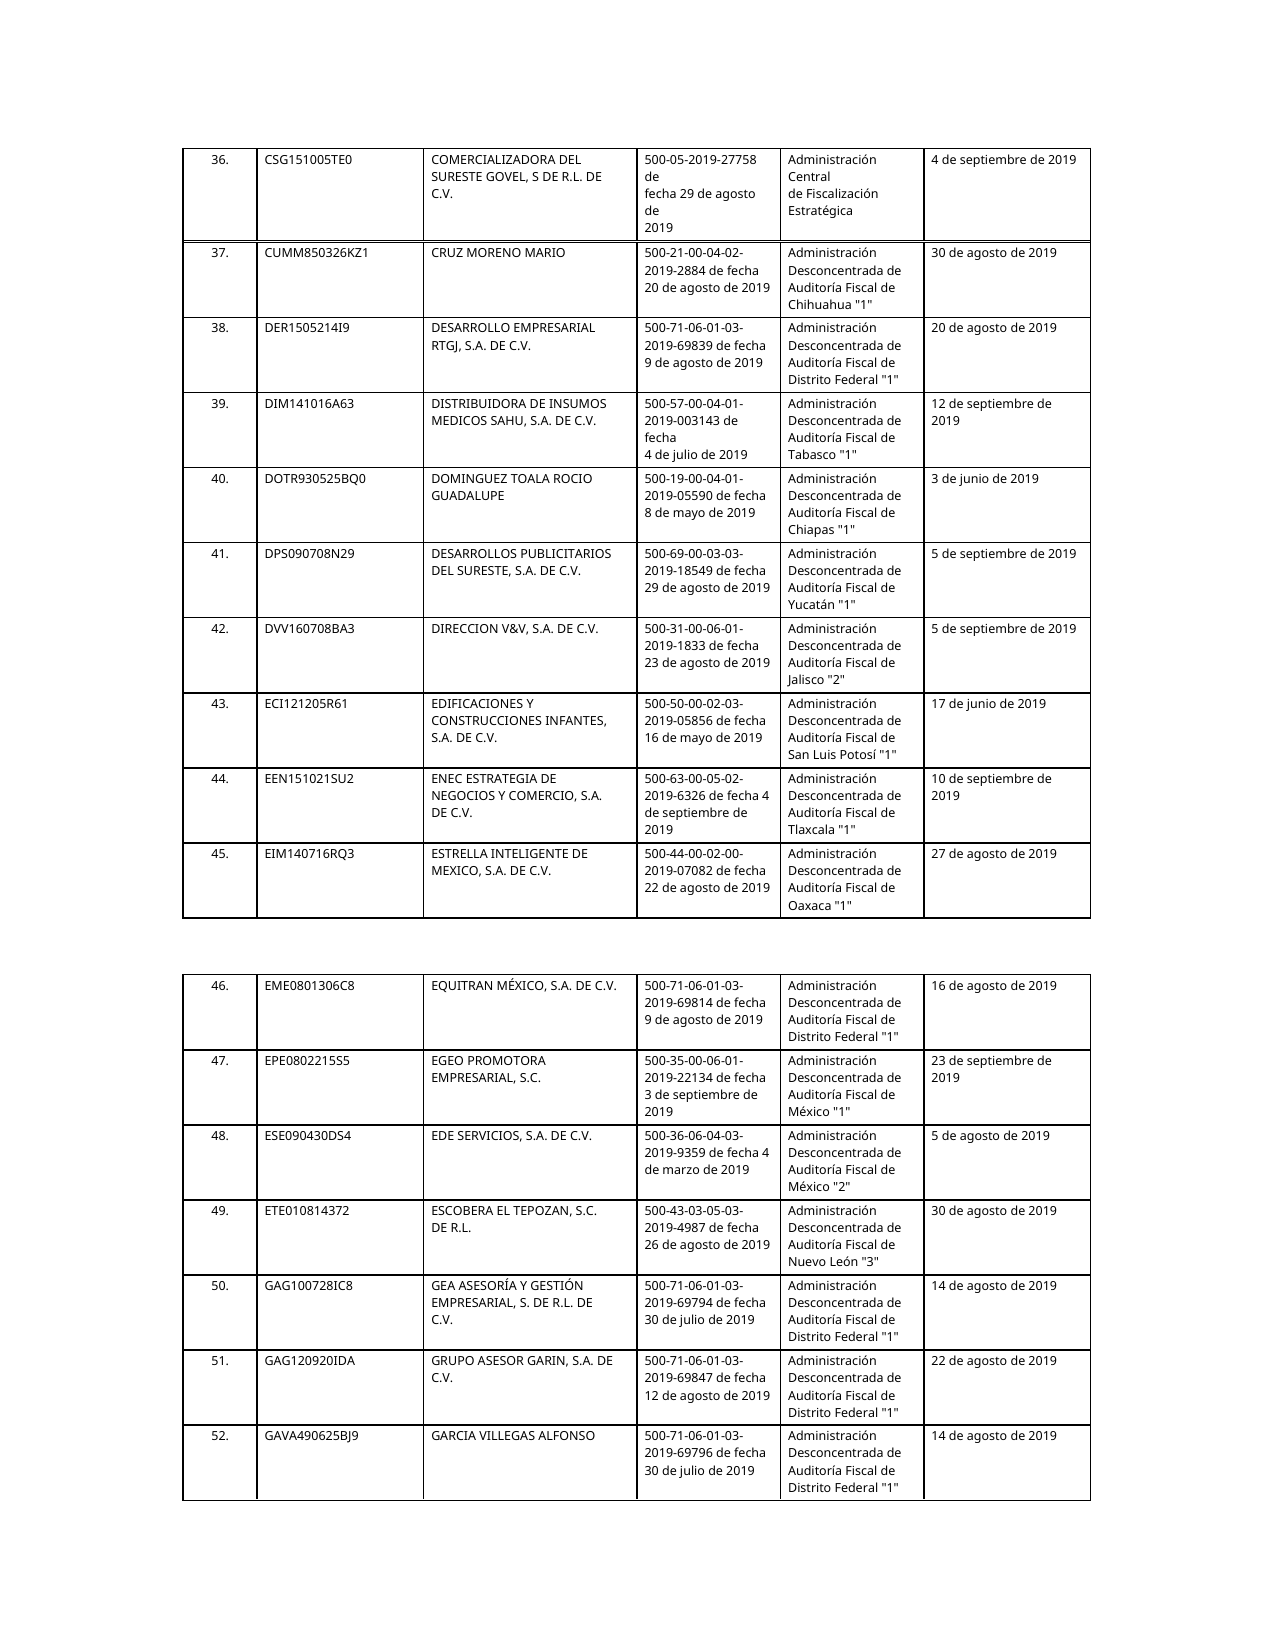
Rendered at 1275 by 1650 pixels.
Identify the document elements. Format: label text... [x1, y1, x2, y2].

table_cell 12 de septiembre de 2019 [925, 393, 1090, 467]
table_cell Administración Desconcentrada de Auditoría Fiscal de Distrito Federal "1" [781, 1276, 923, 1349]
table_cell Administración Desconcentrada de Auditoría Fiscal de Jalisco "2" [781, 618, 923, 692]
table_cell 17 de junio de 2019 [925, 694, 1090, 767]
table_cell DER1505214I9 [258, 318, 423, 392]
table_cell EDE SERVICIOS, S.A. DE C.V. [424, 1126, 636, 1199]
table_cell 10 de septiembre de 2019 [925, 769, 1090, 842]
table_cell GAG100728IC8 [258, 1276, 423, 1349]
table_cell ESCOBERA EL TEPOZAN, S.C. DE R.L. [424, 1201, 636, 1274]
table_cell Administración Desconcentrada de Auditoría Fiscal de Distrito Federal "1" [781, 1351, 923, 1424]
table_cell Administración Desconcentrada de Auditoría Fiscal de Distrito Federal "1" [781, 318, 923, 392]
table_cell Administración Desconcentrada de Auditoría Fiscal de Tabasco "1" [781, 393, 923, 467]
table_cell 3 de junio de 2019 [925, 468, 1090, 542]
table_header 4 de septiembre de 2019 [925, 149, 1090, 240]
table_header 36. [184, 149, 256, 240]
table_header CSG151005TE0 [258, 149, 423, 240]
table_header 500-05-2019-27758 de fecha 29 de agosto de 2019 [638, 149, 780, 240]
table_header Administración Desconcentrada de Auditoría Fiscal de Chihuahua "1" [781, 243, 923, 316]
table_cell 44. [184, 769, 256, 842]
table_header CRUZ MORENO MARIO [424, 243, 636, 316]
table_cell GAG120920IDA [258, 1351, 423, 1424]
table_cell Administración Desconcentrada de Auditoría Fiscal de San Luis Potosí "1" [781, 694, 923, 767]
table_cell 500-69-00-03-03- 2019-18549 de fecha 29 de agosto de 2019 [638, 543, 780, 617]
table_cell Administración Desconcentrada de Auditoría Fiscal de Nuevo León "3" [781, 1201, 923, 1274]
table_cell 500-71-06-01-03- 2019-69794 de fecha 30 de julio de 2019 [638, 1276, 780, 1349]
table_header 500-71-06-01-03- 2019-69814 de fecha 9 de agosto de 2019 [638, 975, 780, 1049]
table_cell 43. [184, 694, 256, 767]
table_cell EDIFICACIONES Y CONSTRUCCIONES INFANTES, S.A. DE C.V. [424, 694, 636, 767]
table_cell Administración Desconcentrada de Auditoría Fiscal de México "2" [781, 1126, 923, 1199]
table_cell 500-57-00-04-01- 2019-003143 de fecha 4 de julio de 2019 [638, 393, 780, 467]
table_cell 500-71-06-01-03- 2019-69847 de fecha 12 de agosto de 2019 [638, 1351, 780, 1424]
table_cell 27 de agosto de 2019 [925, 844, 1090, 917]
table_cell DPS090708N29 [258, 543, 423, 617]
table_cell ESTRELLA INTELIGENTE DE MEXICO, S.A. DE C.V. [424, 844, 636, 917]
table_cell 49. [184, 1201, 256, 1274]
table_cell 500-44-00-02-00- 2019-07082 de fecha 22 de agosto de 2019 [638, 844, 780, 917]
table_cell EIM140716RQ3 [258, 844, 423, 917]
table_cell ESE090430DS4 [258, 1126, 423, 1199]
table_cell 52. [184, 1426, 256, 1499]
table_header CUMM850326KZ1 [258, 243, 423, 316]
table_cell Administración Desconcentrada de Auditoría Fiscal de Yucatán "1" [781, 543, 923, 617]
table_cell EGEO PROMOTORA EMPRESARIAL, S.C. [424, 1051, 636, 1124]
table_cell DIRECCION V&V, S.A. DE C.V. [424, 618, 636, 692]
table_cell ETE010814372 [258, 1201, 423, 1274]
table_cell ECI121205R61 [258, 694, 423, 767]
table_cell DESARROLLO EMPRESARIAL RTGJ, S.A. DE C.V. [424, 318, 636, 392]
table_cell 14 de agosto de 2019 [925, 1276, 1090, 1349]
table_cell 500-71-06-01-03- 2019-69839 de fecha 9 de agosto de 2019 [638, 318, 780, 392]
table_cell GEA ASESORÍA Y GESTIÓN EMPRESARIAL, S. DE R.L. DE C.V. [424, 1276, 636, 1349]
table_header EQUITRAN MÉXICO, S.A. DE C.V. [424, 975, 636, 1049]
table_cell 500-50-00-02-03- 2019-05856 de fecha 16 de mayo de 2019 [638, 694, 780, 767]
table_cell 40. [184, 468, 256, 542]
table_header COMERCIALIZADORA DEL SURESTE GOVEL, S DE R.L. DE C.V. [424, 149, 636, 240]
table_cell 22 de agosto de 2019 [925, 1351, 1090, 1424]
table_cell 14 de agosto de 2019 [925, 1426, 1090, 1499]
table_header 37. [184, 243, 256, 316]
table_cell Administración Desconcentrada de Auditoría Fiscal de Distrito Federal "1" [781, 1426, 923, 1499]
table_cell 500-36-06-04-03- 2019-9359 de fecha 4 de marzo de 2019 [638, 1126, 780, 1199]
table_cell 5 de septiembre de 2019 [925, 618, 1090, 692]
table_cell DESARROLLOS PUBLICITARIOS DEL SURESTE, S.A. DE C.V. [424, 543, 636, 617]
table_header 30 de agosto de 2019 [925, 243, 1090, 316]
table_cell DOTR930525BQ0 [258, 468, 423, 542]
table_cell EPE0802215S5 [258, 1051, 423, 1124]
table_cell GAVA490625BJ9 [258, 1426, 423, 1499]
table_cell Administración Desconcentrada de Auditoría Fiscal de Oaxaca "1" [781, 844, 923, 917]
table_cell 500-19-00-04-01- 2019-05590 de fecha 8 de mayo de 2019 [638, 468, 780, 542]
table_cell 51. [184, 1351, 256, 1424]
table_cell 5 de agosto de 2019 [925, 1126, 1090, 1199]
table_cell 38. [184, 318, 256, 392]
table_cell GARCIA VILLEGAS ALFONSO [424, 1426, 636, 1499]
table_header 500-21-00-04-02- 2019-2884 de fecha 20 de agosto de 2019 [638, 243, 780, 316]
table_cell DOMINGUEZ TOALA ROCIO GUADALUPE [424, 468, 636, 542]
table_cell 500-63-00-05-02- 2019-6326 de fecha 4 de septiembre de 2019 [638, 769, 780, 842]
table_cell DVV160708BA3 [258, 618, 423, 692]
table_cell Administración Desconcentrada de Auditoría Fiscal de Chiapas "1" [781, 468, 923, 542]
table_cell Administración Desconcentrada de Auditoría Fiscal de Tlaxcala "1" [781, 769, 923, 842]
table_cell 42. [184, 618, 256, 692]
table_header EME0801306C8 [258, 975, 423, 1049]
table_cell 500-35-00-06-01- 2019-22134 de fecha 3 de septiembre de 2019 [638, 1051, 780, 1124]
table_header Administración Central de Fiscalización Estratégica [781, 149, 923, 240]
table_cell 41. [184, 543, 256, 617]
table_cell 20 de agosto de 2019 [925, 318, 1090, 392]
table_cell 5 de septiembre de 2019 [925, 543, 1090, 617]
table_cell ENEC ESTRATEGIA DE NEGOCIOS Y COMERCIO, S.A. DE C.V. [424, 769, 636, 842]
table_header Administración Desconcentrada de Auditoría Fiscal de Distrito Federal "1" [781, 975, 923, 1049]
table_cell EEN151021SU2 [258, 769, 423, 842]
table_cell 50. [184, 1276, 256, 1349]
table_cell DISTRIBUIDORA DE INSUMOS MEDICOS SAHU, S.A. DE C.V. [424, 393, 636, 467]
table_header 16 de agosto de 2019 [925, 975, 1090, 1049]
table_cell 47. [184, 1051, 256, 1124]
table_cell 30 de agosto de 2019 [925, 1201, 1090, 1274]
table_cell 23 de septiembre de 2019 [925, 1051, 1090, 1124]
table_cell GRUPO ASESOR GARIN, S.A. DE C.V. [424, 1351, 636, 1424]
table_header 46. [184, 975, 256, 1049]
table_cell Administración Desconcentrada de Auditoría Fiscal de México "1" [781, 1051, 923, 1124]
table_cell 39. [184, 393, 256, 467]
table_cell 500-71-06-01-03- 2019-69796 de fecha 30 de julio de 2019 [638, 1426, 780, 1499]
table_cell 500-43-03-05-03- 2019-4987 de fecha 26 de agosto de 2019 [638, 1201, 780, 1274]
table_cell 48. [184, 1126, 256, 1199]
table_cell DIM141016A63 [258, 393, 423, 467]
table_cell 45. [184, 844, 256, 917]
table_cell 500-31-00-06-01- 2019-1833 de fecha 23 de agosto de 2019 [638, 618, 780, 692]
